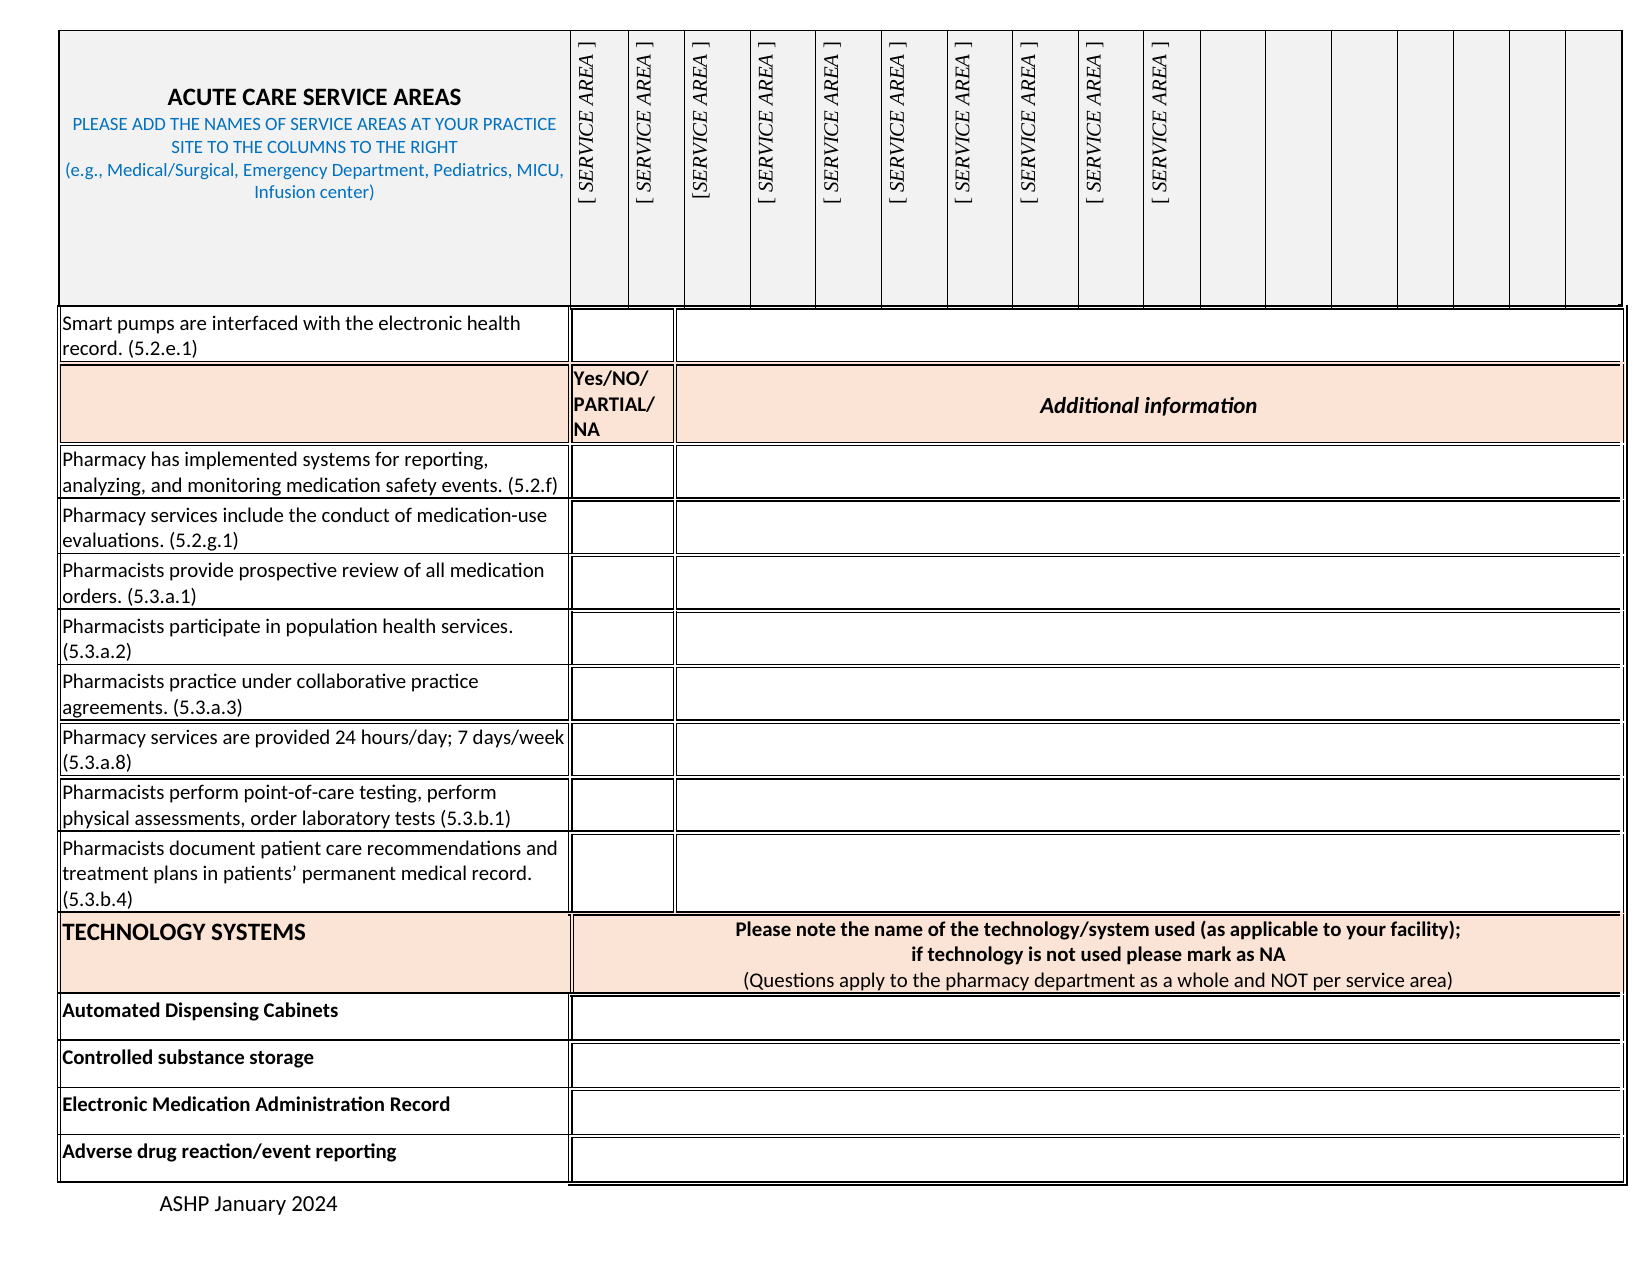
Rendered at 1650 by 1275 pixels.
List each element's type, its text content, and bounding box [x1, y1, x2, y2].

table_cell [570, 1134, 1625, 1181]
table_cell [61, 366, 568, 442]
table_header [ Service Area ] [948, 31, 1012, 305]
table_cell Pharmacy services are provided 24 hours/day; 7 days/week (5.3.a.8) [61, 724, 568, 775]
table_header [ Service Area ] [571, 31, 628, 305]
table_cell Pharmacy services include the conduct of medication-use evaluations. (5.2.g.1) [61, 499, 568, 553]
table_cell Yes/NO/PARTIAL/NA [573, 366, 673, 442]
table_header [1266, 31, 1331, 305]
table_cell [675, 497, 1625, 553]
table_cell [573, 613, 673, 664]
table_cell [573, 780, 673, 830]
table_cell [675, 442, 1625, 497]
table_cell Pharmacists practice under collaborative practice agreements. (5.3.a.3) [61, 665, 568, 719]
table_cell Pharmacists document patient care recommendations and treatment plans in patients’ permanent medical record. (5.3.b.4) [61, 832, 568, 911]
table_cell [675, 608, 1625, 664]
table_header [1566, 31, 1621, 305]
table_cell Electronic Medication Administration Record [61, 1088, 568, 1134]
table_cell Adverse drug reaction/event reporting [61, 1135, 568, 1181]
table_cell [573, 724, 673, 775]
table_cell Smart pumps are interfaced with the electronic health record. (5.2.e.1) [61, 307, 568, 361]
table_header [1454, 31, 1509, 305]
table_cell Pharmacists participate in population health services. (5.3.a.2) [61, 610, 568, 664]
table_cell Please note the name of the technology/system used (as applicable to your facility); if technology is not used please mark as NA (Questions apply to the pharmacy department as a whole and NOT per service area) [572, 911, 1625, 992]
table_cell [573, 446, 673, 497]
table_cell [675, 719, 1625, 775]
table_cell Additional information [675, 361, 1625, 442]
table_cell Pharmacy has implemented systems for reporting, analyzing, and monitoring medication safety events. (5.2.f) [61, 446, 568, 497]
table_cell Controlled substance storage [61, 1041, 568, 1087]
table_cell [675, 775, 1625, 830]
table_header [ Service Area ] [1079, 31, 1143, 305]
table_header [ Service Area ] [751, 31, 815, 305]
table_cell [570, 1087, 1625, 1134]
table_header [1201, 31, 1265, 305]
table_cell [573, 835, 673, 911]
table_header [1332, 31, 1397, 305]
table_header [ Service Area ] [882, 31, 947, 305]
table_cell [573, 502, 673, 553]
table_cell [570, 992, 1625, 1039]
table_header [ Service Area ] [629, 31, 684, 305]
table_cell [573, 310, 673, 361]
table_cell [570, 1039, 1625, 1087]
table_cell Pharmacists provide prospective review of all medication orders. (5.3.a.1) [61, 554, 568, 608]
table_header [ Service Area ] [816, 31, 881, 305]
table_header [1398, 31, 1453, 305]
table_header Acute Care SERVICE AREAS PLEASE ADD THE NAMES OF SERVICE AREAS AT YOUR PRACTICE SITE TO THE COLUMNS TO THE RIGHT (e.g., Medical/Surgical, Emergency Department, Pediatrics, MICU, Infusion center) [60, 31, 570, 305]
table_header [ Service Area ] [1013, 31, 1078, 305]
table_cell TECHNOLOGY SYSTEMS [61, 913, 572, 992]
table_cell [677, 310, 1623, 361]
table_cell Pharmacists perform point-of-care testing, perform physical assessments, order laboratory tests (5.3.b.1) [61, 780, 568, 830]
table_cell Automated Dispensing Cabinets [61, 994, 568, 1039]
table_cell [675, 553, 1625, 608]
table_cell [573, 557, 673, 608]
table_cell [675, 664, 1625, 719]
table_cell [573, 668, 673, 719]
table_header [Service Area ] [685, 31, 750, 305]
table_header [1510, 31, 1565, 305]
table_header [ Service Area ] [1144, 31, 1200, 305]
table_cell [675, 830, 1625, 911]
